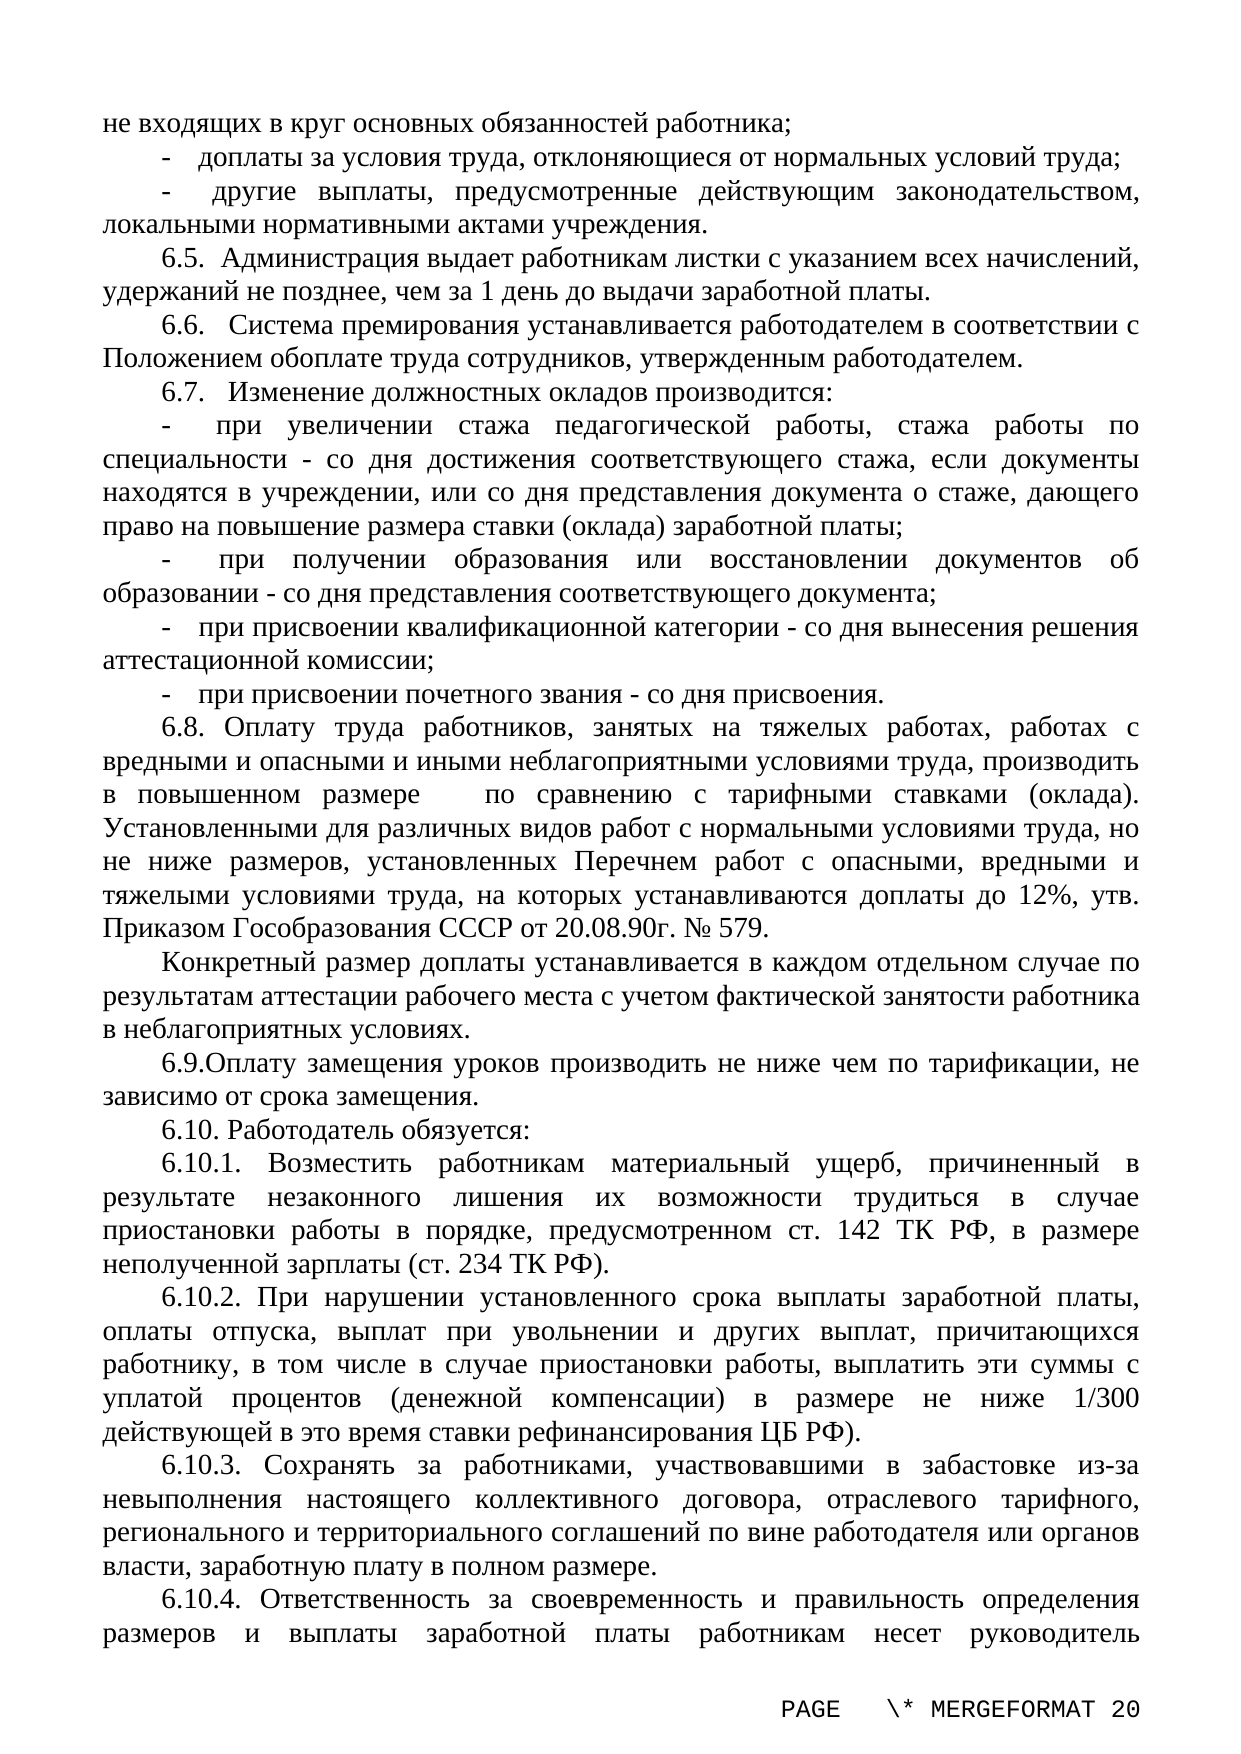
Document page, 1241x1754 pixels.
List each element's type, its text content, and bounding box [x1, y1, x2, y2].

list при присвоении квалификационной категории - со дня вынесения решения аттестационной комиссии; [102, 609, 1141, 676]
list при получении образования или восстановлении документов об образовании - со дня представления соответствующего документа; [102, 542, 1141, 609]
text Конкретный размер доплаты устанавливается в каждом отдельном случае по результатам аттестации рабочего места с учетом фактической занятости работника в неблагоприятных условиях. [102, 944, 1141, 1045]
list при присвоении почетного звания - со дня присвоения. [102, 676, 1141, 709]
list доплаты за условия труда, отклоняющиеся от нормальных условий труда; [102, 139, 1141, 173]
text 6.9.Оплату замещения уроков производить не ниже чем по тарификации, не зависимо от срока замещения. [102, 1045, 1141, 1112]
text 6.10.2. При нарушении установленного срока выплаты заработной платы, оплаты отпуска, выплат при увольнении и других выплат, причитающихся работнику, в том числе в случае приостановки работы, выплатить эти суммы с уплатой процентов (денежной компенсации) в размере не ниже 1/300 действующей в это время ставки рефинансирования ЦБ РФ). [102, 1279, 1141, 1447]
text 6.10.3. Сохранять за работниками, участвовавшими в забастовке из-за невыполнения настоящего коллективного договора, отраслевого тарифного, регионального и территориального соглашений по вине работодателя или органов власти, заработную плату в полном размере. [102, 1447, 1141, 1581]
list Администрация выдает работникам листки с указанием всех начислений, удержаний не позднее, чем за 1 день до выдачи заработной платы. [102, 240, 1141, 307]
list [102, 106, 1141, 139]
list при увеличении стажа педагогической работы, стажа работы по специальности - со дня достижения соответствующего стажа, если документы находятся в учреждении, или со дня представления документа о стаже, дающего право на повышение размера ставки (оклада) заработной платы; [102, 407, 1141, 542]
list Система премирования устанавливается работодателем в соответствии с Положением обоплате труда сотрудников, утвержденным работодателем. [102, 307, 1141, 374]
list другие выплаты, предусмотренные действующим законодательством, локальными нормативными актами учреждения. [102, 173, 1141, 240]
text 6.10. Работодатель обязуется: [102, 1112, 1141, 1145]
list Изменение должностных окладов производится: [102, 374, 1141, 407]
text 6.10.1. Возместить работникам материальный ущерб, причиненный в результате незаконного лишения их возможности трудиться в случае приостановки работы в порядке, предусмотренном ст. 142 ТК РФ, в размере неполученной зарплаты (ст. 234 ТК РФ). [102, 1145, 1141, 1279]
text 6.8. Оплату труда работников, занятых на тяжелых работах, работах с вредными и опасными и иными неблагоприятными условиями труда, производить в повышенном размере по сравнению с тарифными ставками (оклада). Установленными для различных видов работ с нормальными условиями труда, но не ниже размеров, установленных Перечнем работ с опасными, вредными и тяжелыми условиями труда, на которых устанавливаются доплаты до 12%, утв. Приказом Гособразования СССР от 20.08.90г. № 579. [102, 709, 1141, 944]
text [102, 1581, 1141, 1648]
